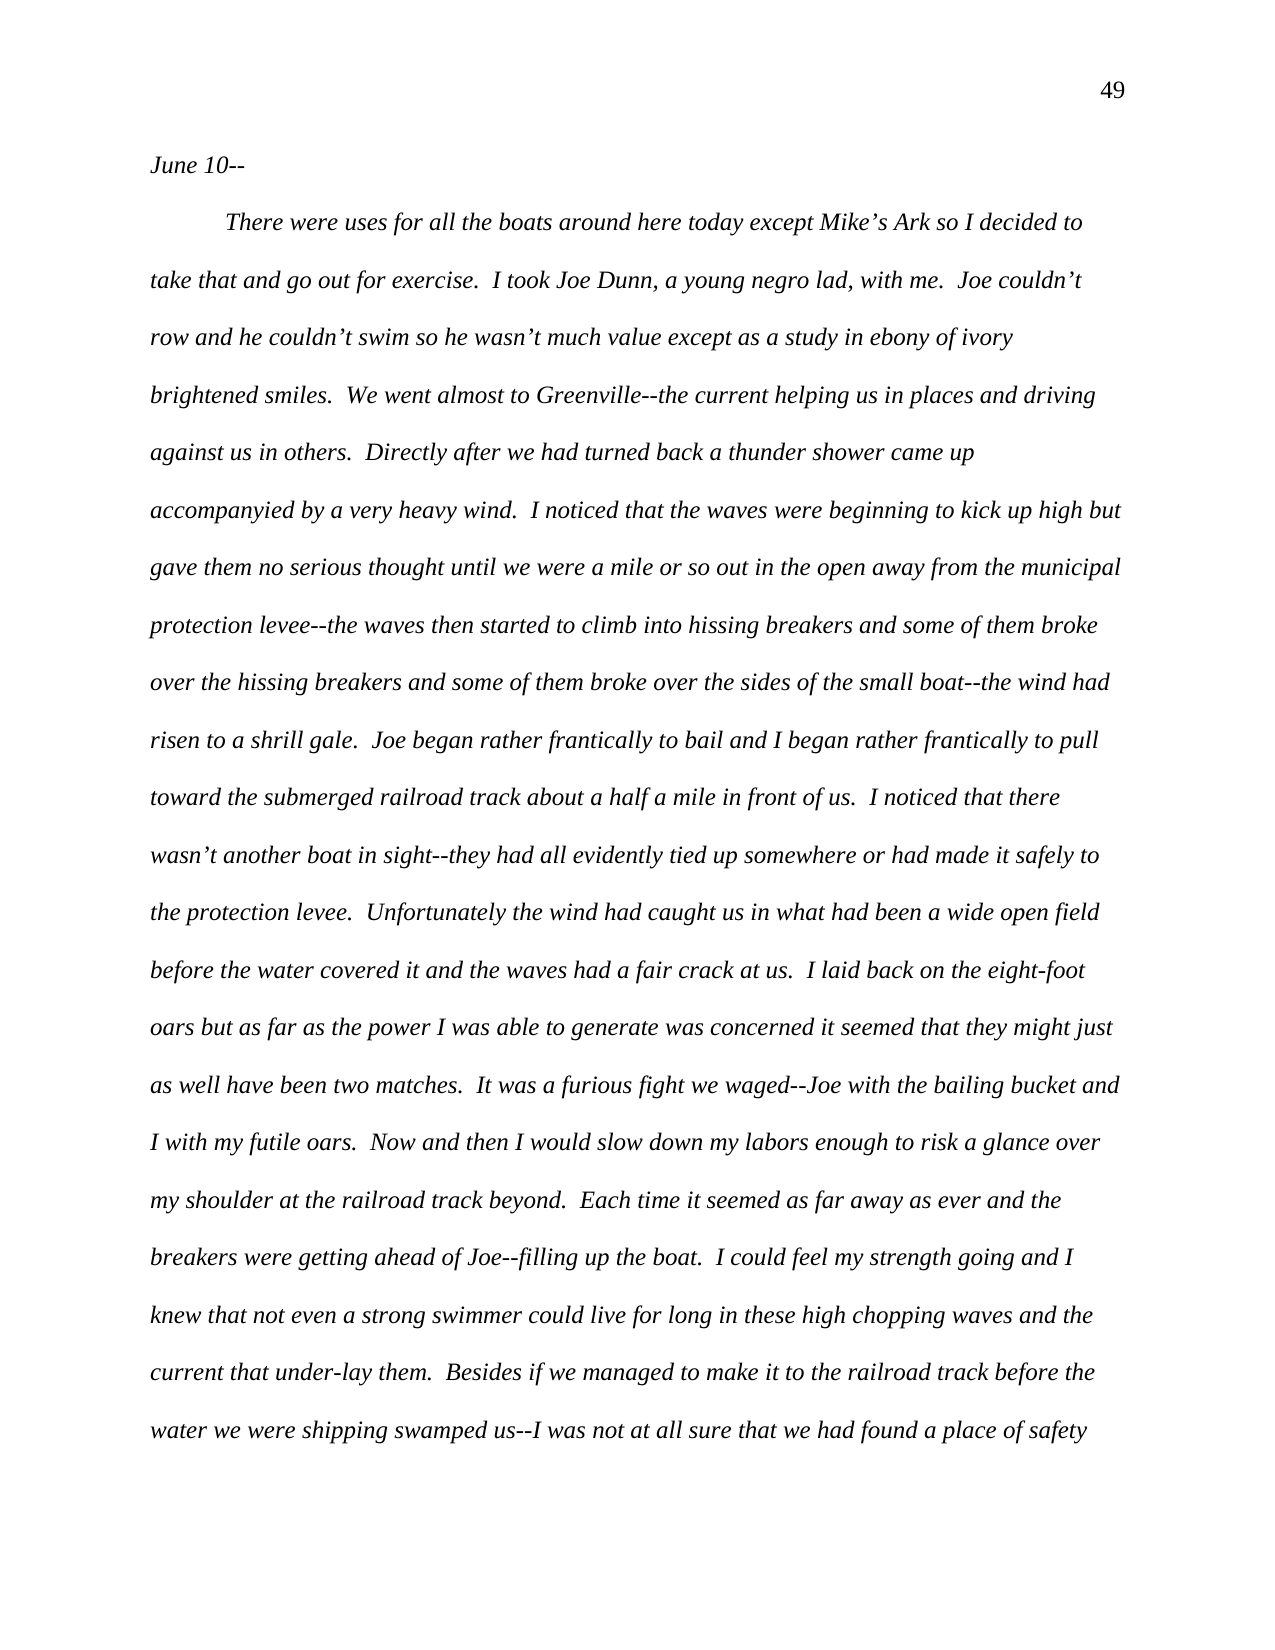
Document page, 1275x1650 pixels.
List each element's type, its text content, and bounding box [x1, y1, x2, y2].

text June 10-- [150, 150, 1125, 179]
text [150, 207, 1125, 1444]
